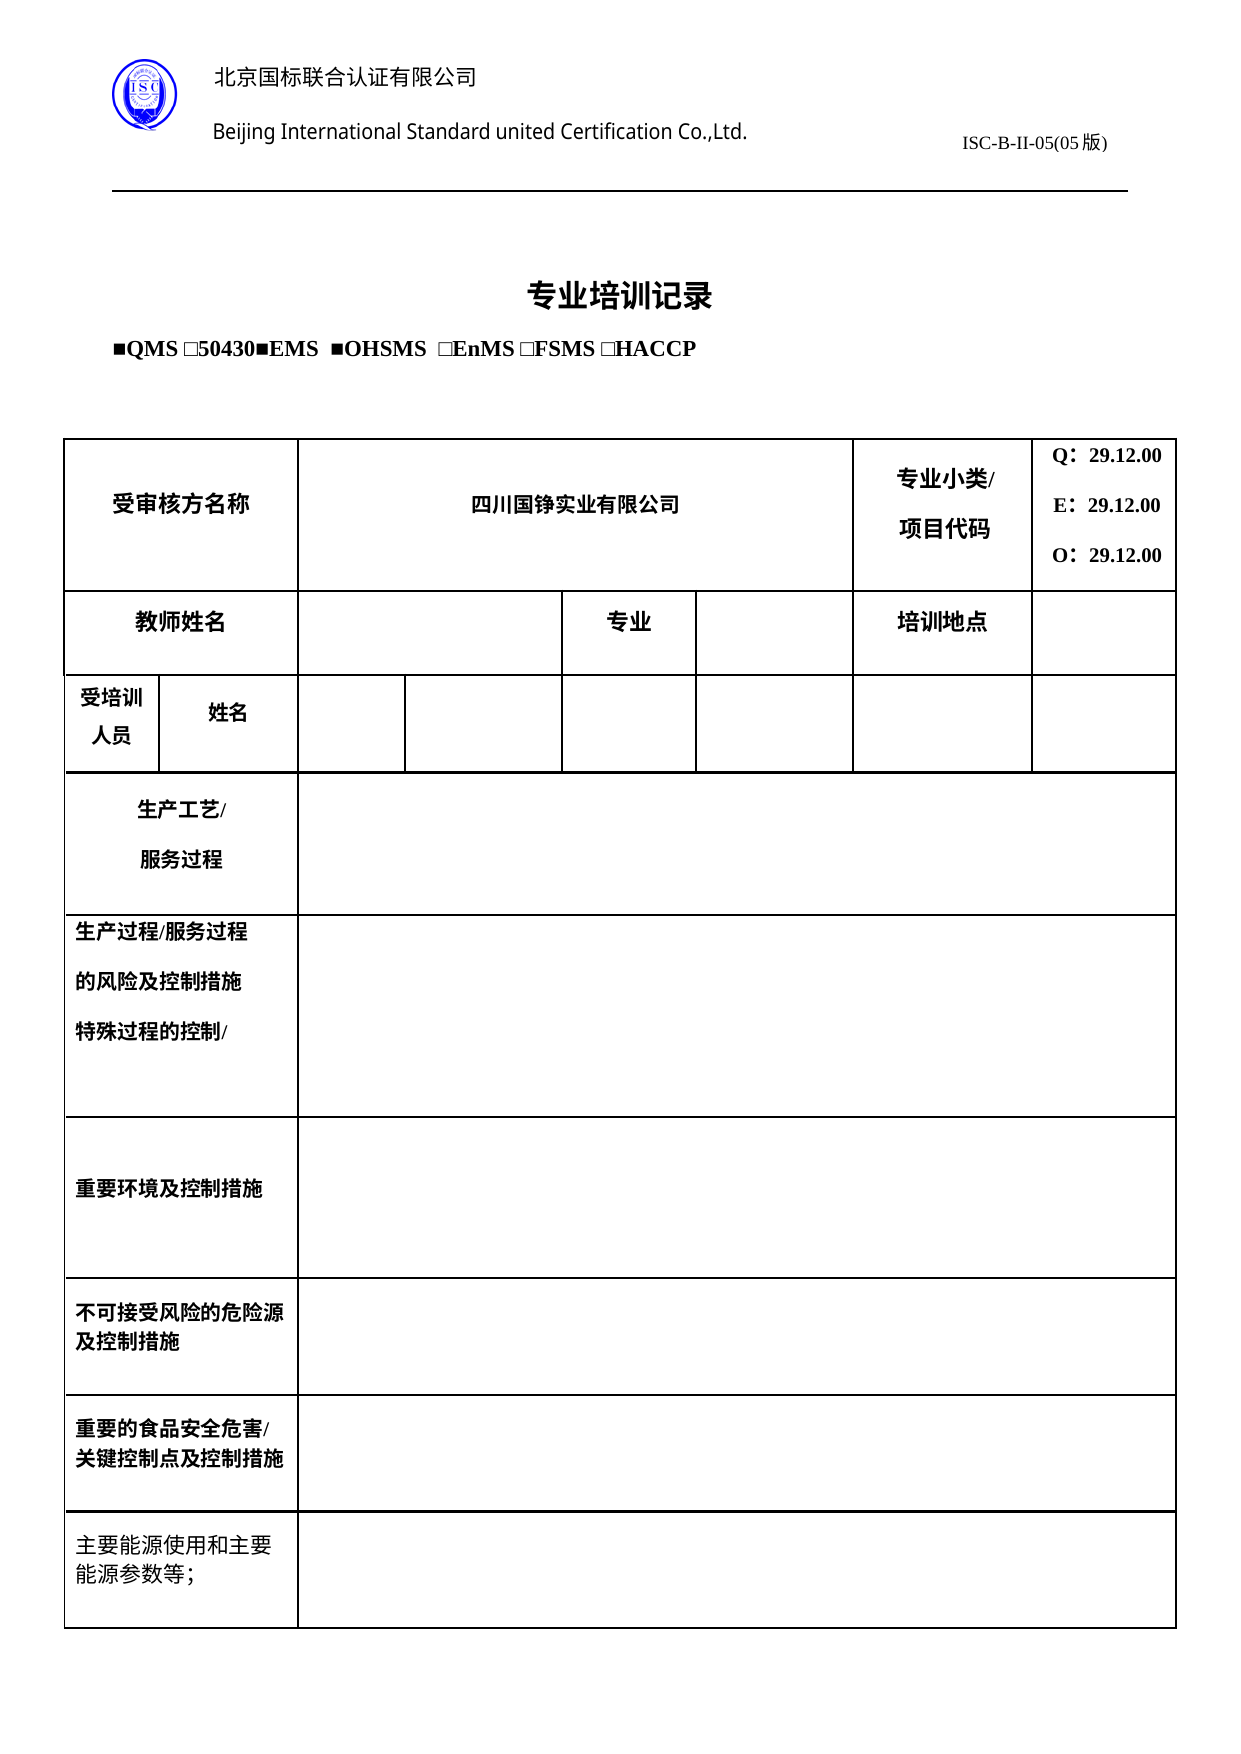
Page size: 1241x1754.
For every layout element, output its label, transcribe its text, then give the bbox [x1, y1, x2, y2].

table_cell 生产过程/服务过程 的风险及控制措施 特殊过程的控制/ [65, 915, 297, 1116]
table_cell [1033, 676, 1175, 771]
table_cell 受培训人员 [65, 675, 158, 771]
text 专业培训记录 [112, 277, 1128, 314]
table_cell [563, 676, 695, 771]
table_cell 主要能源使用和主要能源参数等； [65, 1511, 297, 1627]
table_header 专业小类/ 项目代码 [854, 440, 1031, 589]
table_cell [1033, 592, 1175, 673]
table_cell [299, 916, 1175, 1116]
table_cell 专业 [563, 592, 695, 673]
table_cell [406, 676, 561, 771]
table_cell 培训地点 [854, 592, 1031, 673]
table_cell [299, 1513, 1175, 1627]
table_cell [299, 592, 561, 673]
table_cell 重要环境及控制措施 [65, 1117, 297, 1277]
table_cell 重要的食品安全危害/关键控制点及控制措施 [65, 1395, 297, 1510]
table_cell [697, 592, 852, 673]
table_cell 姓名 [160, 676, 297, 771]
text ■QMS □50430■EMS ■OHSMS □EnMS □FSMS □HACCP [112, 335, 1128, 362]
table_cell [697, 676, 852, 771]
table_cell 不可接受风险的危险源及控制措施 [65, 1278, 297, 1394]
table_cell 教师姓名 [65, 592, 297, 673]
picture [112, 59, 180, 131]
table_cell [299, 1396, 1175, 1510]
table_cell [299, 774, 1175, 914]
table_cell [299, 676, 404, 771]
table_cell 生产工艺/ 服务过程 [65, 772, 297, 914]
table_header Q：29.12.00 E：29.12.00 O：29.12.00 [1033, 440, 1175, 589]
table_header 四川国铮实业有限公司 [299, 440, 852, 589]
table_cell [299, 1118, 1175, 1277]
table_header 受审核方名称 [65, 440, 297, 589]
table_cell [299, 1279, 1175, 1394]
table_cell [854, 676, 1031, 771]
